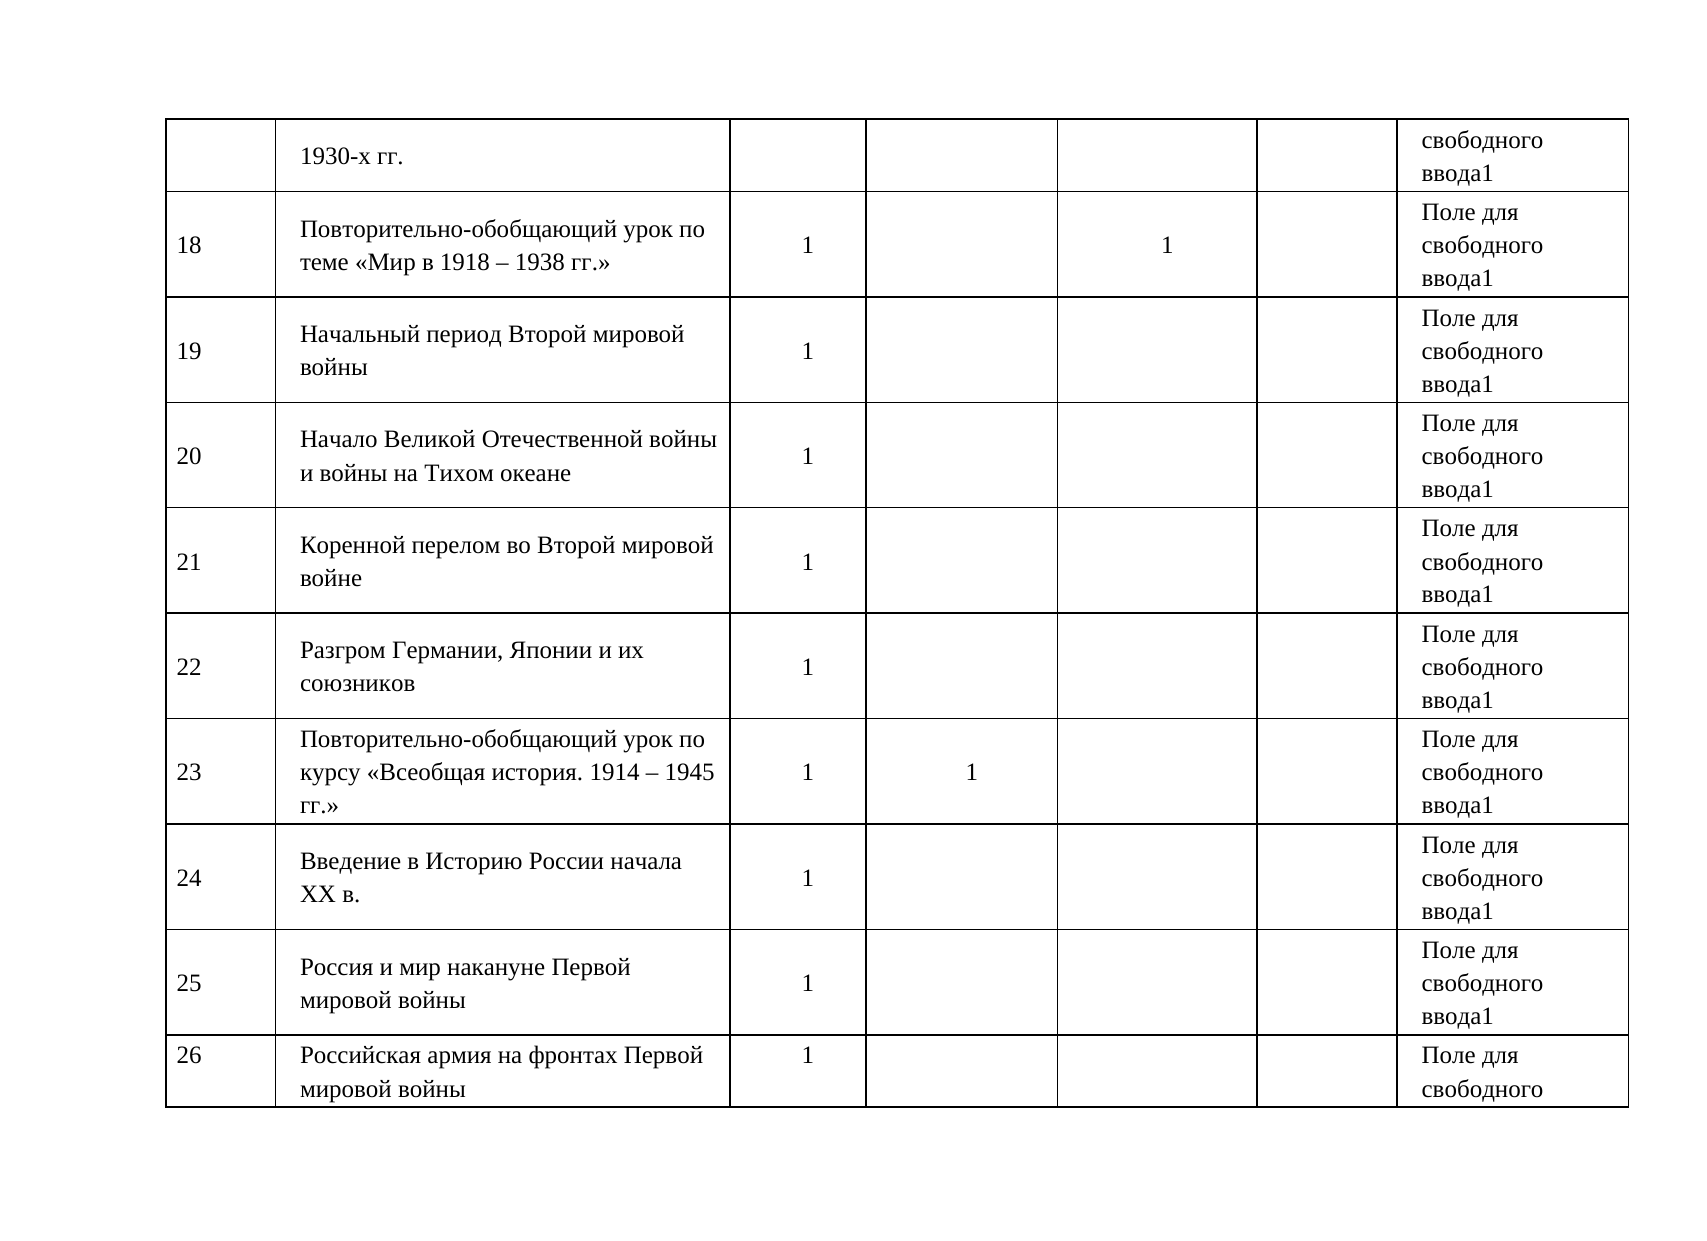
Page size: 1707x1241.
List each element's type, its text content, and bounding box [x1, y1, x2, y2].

table_cell [1258, 930, 1396, 1034]
table_cell [1258, 192, 1396, 296]
table_cell Поле для свободного ввода1 [1398, 508, 1628, 612]
table_cell [1258, 403, 1396, 507]
table_cell 1 [731, 614, 865, 718]
table_cell [1258, 825, 1396, 928]
table_cell [867, 192, 1057, 296]
table_cell Поле для свободного ввода1 [1398, 298, 1628, 401]
table_cell [1058, 120, 1256, 191]
table_cell 18 [167, 192, 275, 296]
table_cell Поле для свободного ввода1 [1398, 614, 1628, 718]
table_cell [867, 403, 1057, 507]
table_cell 26 [167, 1036, 275, 1106]
table_cell [1058, 930, 1256, 1034]
table_cell [867, 930, 1057, 1034]
table_cell Повторительно-обобщающий урок по теме «Мир в 1918 – 1938 гг.» [276, 192, 729, 296]
table_cell Введение в Историю России начала ХХ в. [276, 825, 729, 928]
table_cell 1 [731, 508, 865, 612]
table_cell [1398, 120, 1628, 191]
table_cell 1 [731, 120, 865, 191]
table_cell 21 [167, 508, 275, 612]
table_cell [867, 825, 1057, 928]
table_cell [1398, 1036, 1628, 1106]
table_cell [867, 1036, 1057, 1106]
table_cell Разгром Германии, Японии и их союзников [276, 614, 729, 718]
table_cell [1258, 719, 1396, 823]
table_cell 1 [731, 1036, 865, 1106]
table_cell [867, 508, 1057, 612]
table_cell 1 [1058, 192, 1256, 296]
table_cell [1258, 120, 1396, 191]
table_cell Коренной перелом во Второй мировой войне [276, 508, 729, 612]
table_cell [276, 120, 729, 191]
table_cell [1058, 298, 1256, 401]
table_cell 1 [731, 930, 865, 1034]
table_cell [1058, 614, 1256, 718]
table_cell [1258, 508, 1396, 612]
table_cell [1058, 719, 1256, 823]
table_cell 25 [167, 930, 275, 1034]
table_cell [1058, 825, 1256, 928]
table_cell Начальный период Второй мировой войны [276, 298, 729, 401]
table_cell 1 [731, 719, 865, 823]
table_cell [1258, 1036, 1396, 1106]
table_cell 1 [731, 298, 865, 401]
table_cell Поле для свободного ввода1 [1398, 930, 1628, 1034]
table_cell [1058, 508, 1256, 612]
table_cell 17 [167, 120, 275, 191]
table_cell Поле для свободного ввода1 [1398, 403, 1628, 507]
table_cell Начало Великой Отечественной войны и войны на Тихом океане [276, 403, 729, 507]
table_cell 1 [731, 825, 865, 928]
table_cell [1258, 614, 1396, 718]
table_cell Поле для свободного ввода1 [1398, 719, 1628, 823]
table_cell Повторительно-обобщающий урок по курсу «Всеобщая история. 1914 – 1945 гг.» [276, 719, 729, 823]
table_cell 24 [167, 825, 275, 928]
table_cell 23 [167, 719, 275, 823]
table_cell Поле для свободного ввода1 [1398, 192, 1628, 296]
table_cell Поле для свободного ввода1 [1398, 825, 1628, 928]
table_cell [1058, 1036, 1256, 1106]
table_cell [1258, 298, 1396, 401]
table_cell 19 [167, 298, 275, 401]
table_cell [276, 1036, 729, 1106]
table_cell 1 [731, 192, 865, 296]
table_cell [867, 298, 1057, 401]
table_cell Россия и мир накануне Первой мировой войны [276, 930, 729, 1034]
table_cell [867, 614, 1057, 718]
table_cell 1 [867, 719, 1057, 823]
table_cell 20 [167, 403, 275, 507]
table_cell 22 [167, 614, 275, 718]
table_cell [867, 120, 1057, 191]
table_cell 1 [731, 403, 865, 507]
table_cell [1058, 403, 1256, 507]
